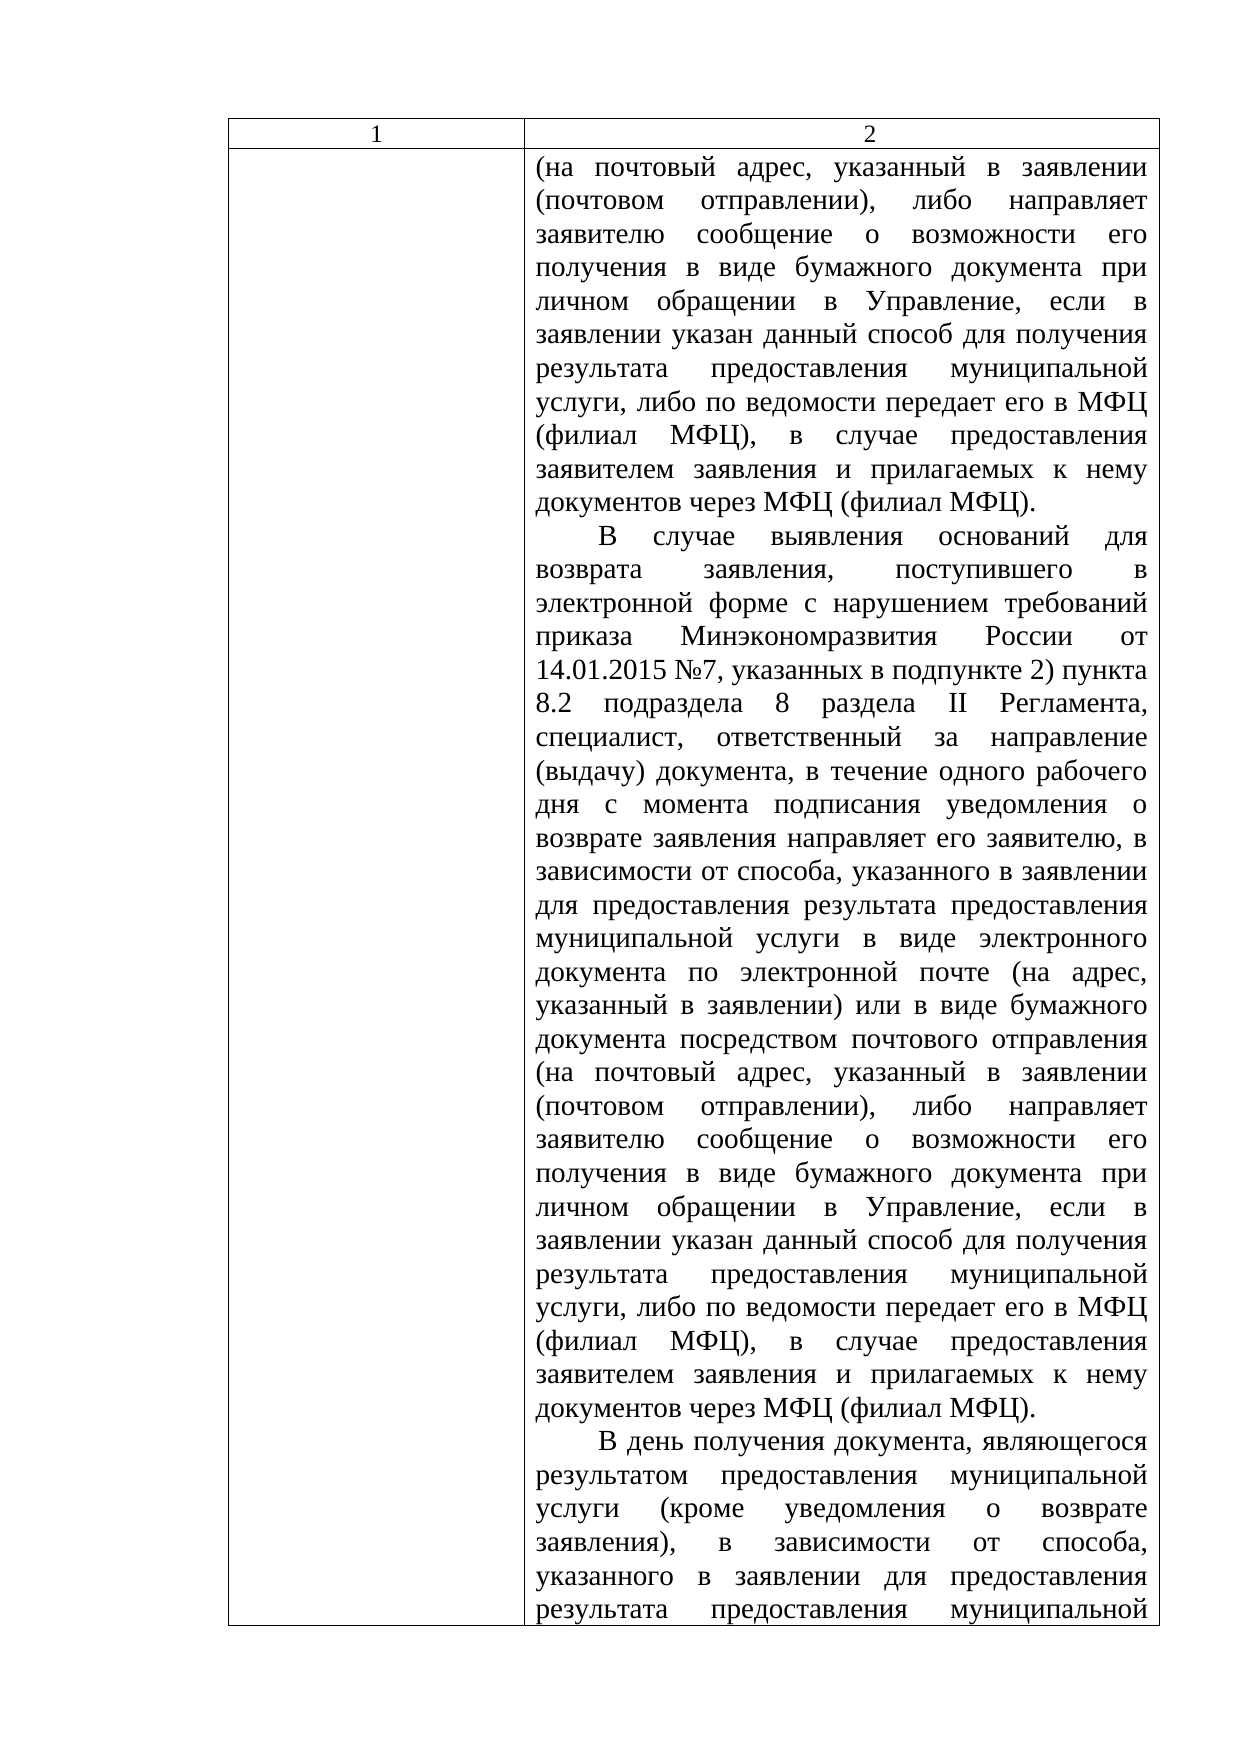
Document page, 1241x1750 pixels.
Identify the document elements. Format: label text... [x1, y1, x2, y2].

table_header 1 [229, 119, 524, 148]
table_header 2 [525, 119, 1159, 148]
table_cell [525, 149, 1159, 1625]
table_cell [229, 149, 524, 1625]
